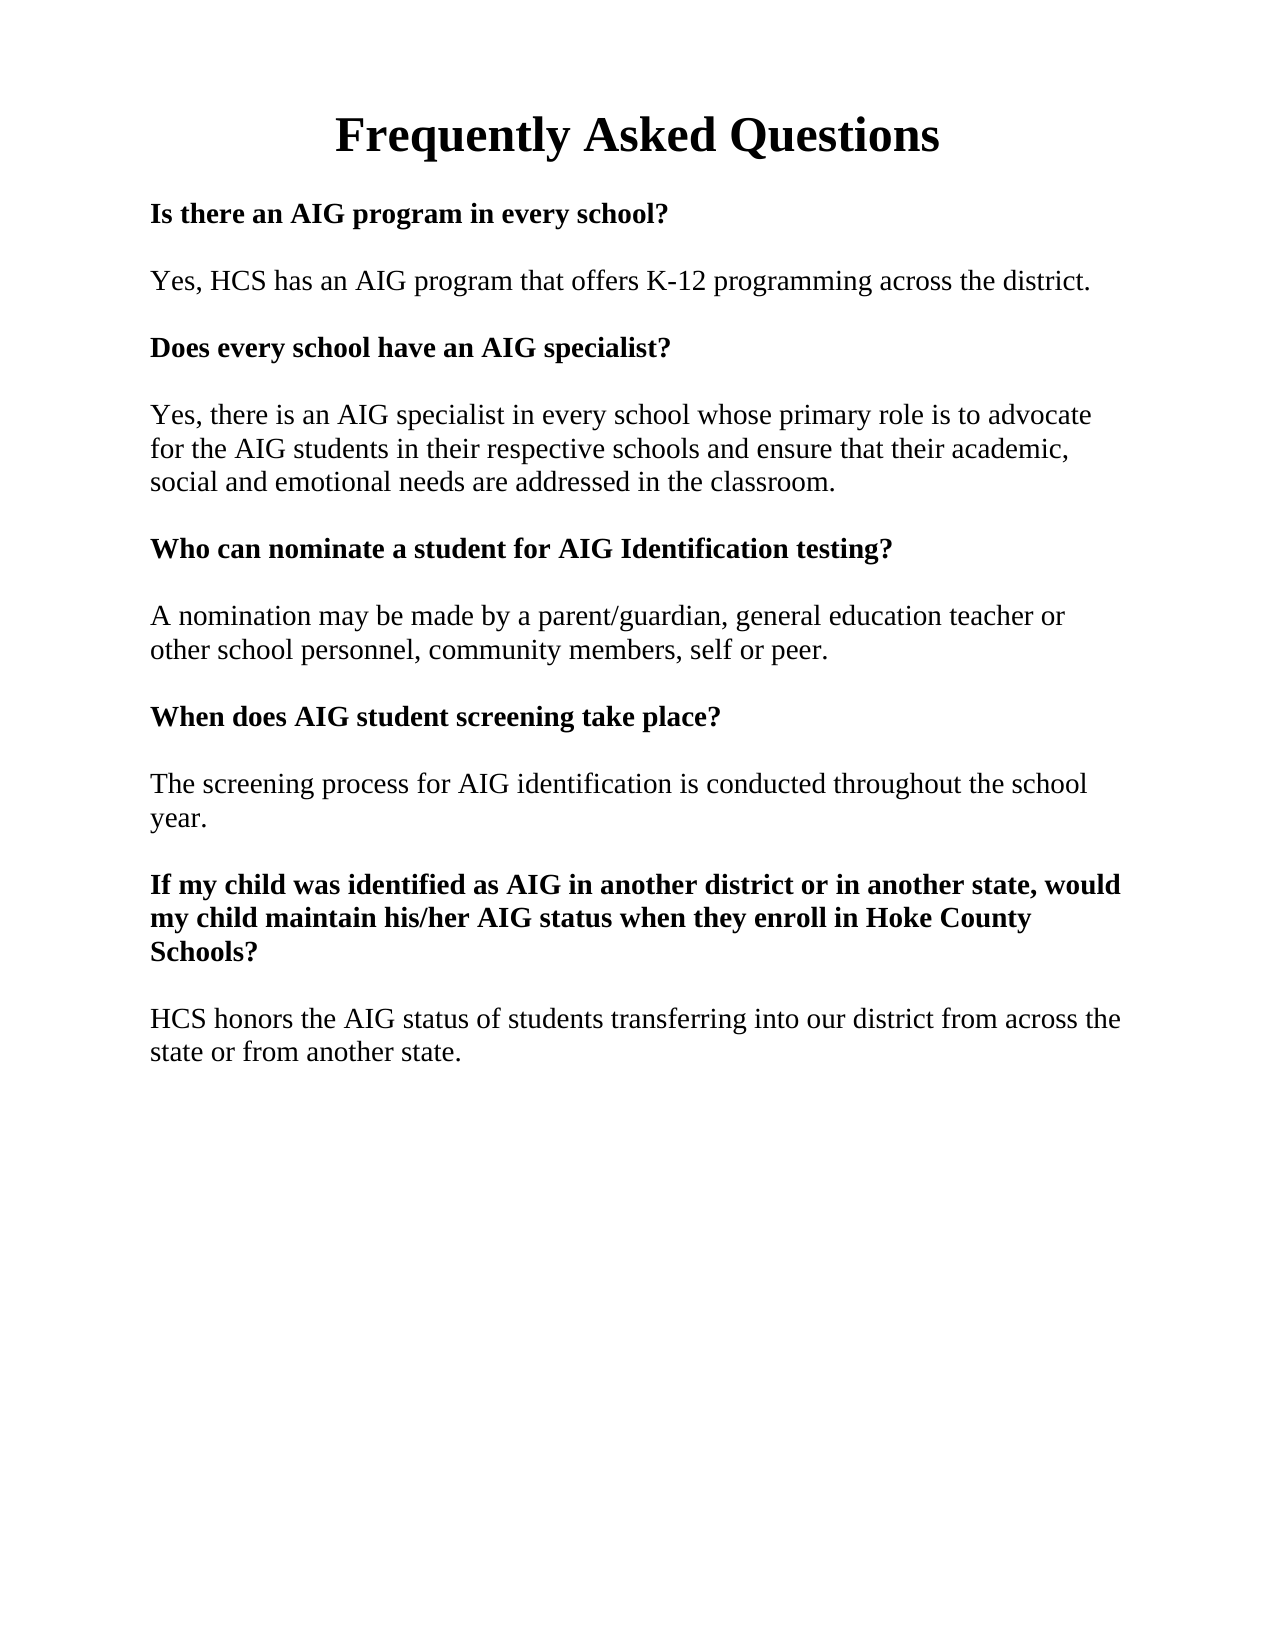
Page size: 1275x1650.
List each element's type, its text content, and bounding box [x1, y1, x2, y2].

text Is there an AIG program in every school? [150, 196, 1125, 229]
text A nomination may be made by a parent/guardian, general education teacher or other school personnel, community members, self or peer. [150, 598, 1125, 666]
text Frequently Asked Questions [150, 105, 1125, 162]
text Yes, there is an AIG specialist in every school whose primary role is to advocate for the AIG students in their respective schools and ensure that their academic, social and emotional needs are addressed in the classroom. [150, 397, 1125, 498]
text Yes, HCS has an AIG program that offers K-12 programming across the district. [150, 263, 1125, 297]
text HCS honors the AIG status of students transferring into our district from across the state or from another state. [150, 1001, 1125, 1068]
text Does every school have an AIG specialist? [150, 330, 1125, 364]
text When does AIG student screening take place? [150, 699, 1125, 733]
text If my child was identified as AIG in another district or in another state, would my child maintain his/her AIG status when they enroll in Hoke County Schools? [150, 867, 1125, 967]
text Who can nominate a student for AIG Identification testing? [150, 531, 1125, 565]
text The screening process for AIG identification is conducted throughout the school year. [150, 766, 1125, 833]
